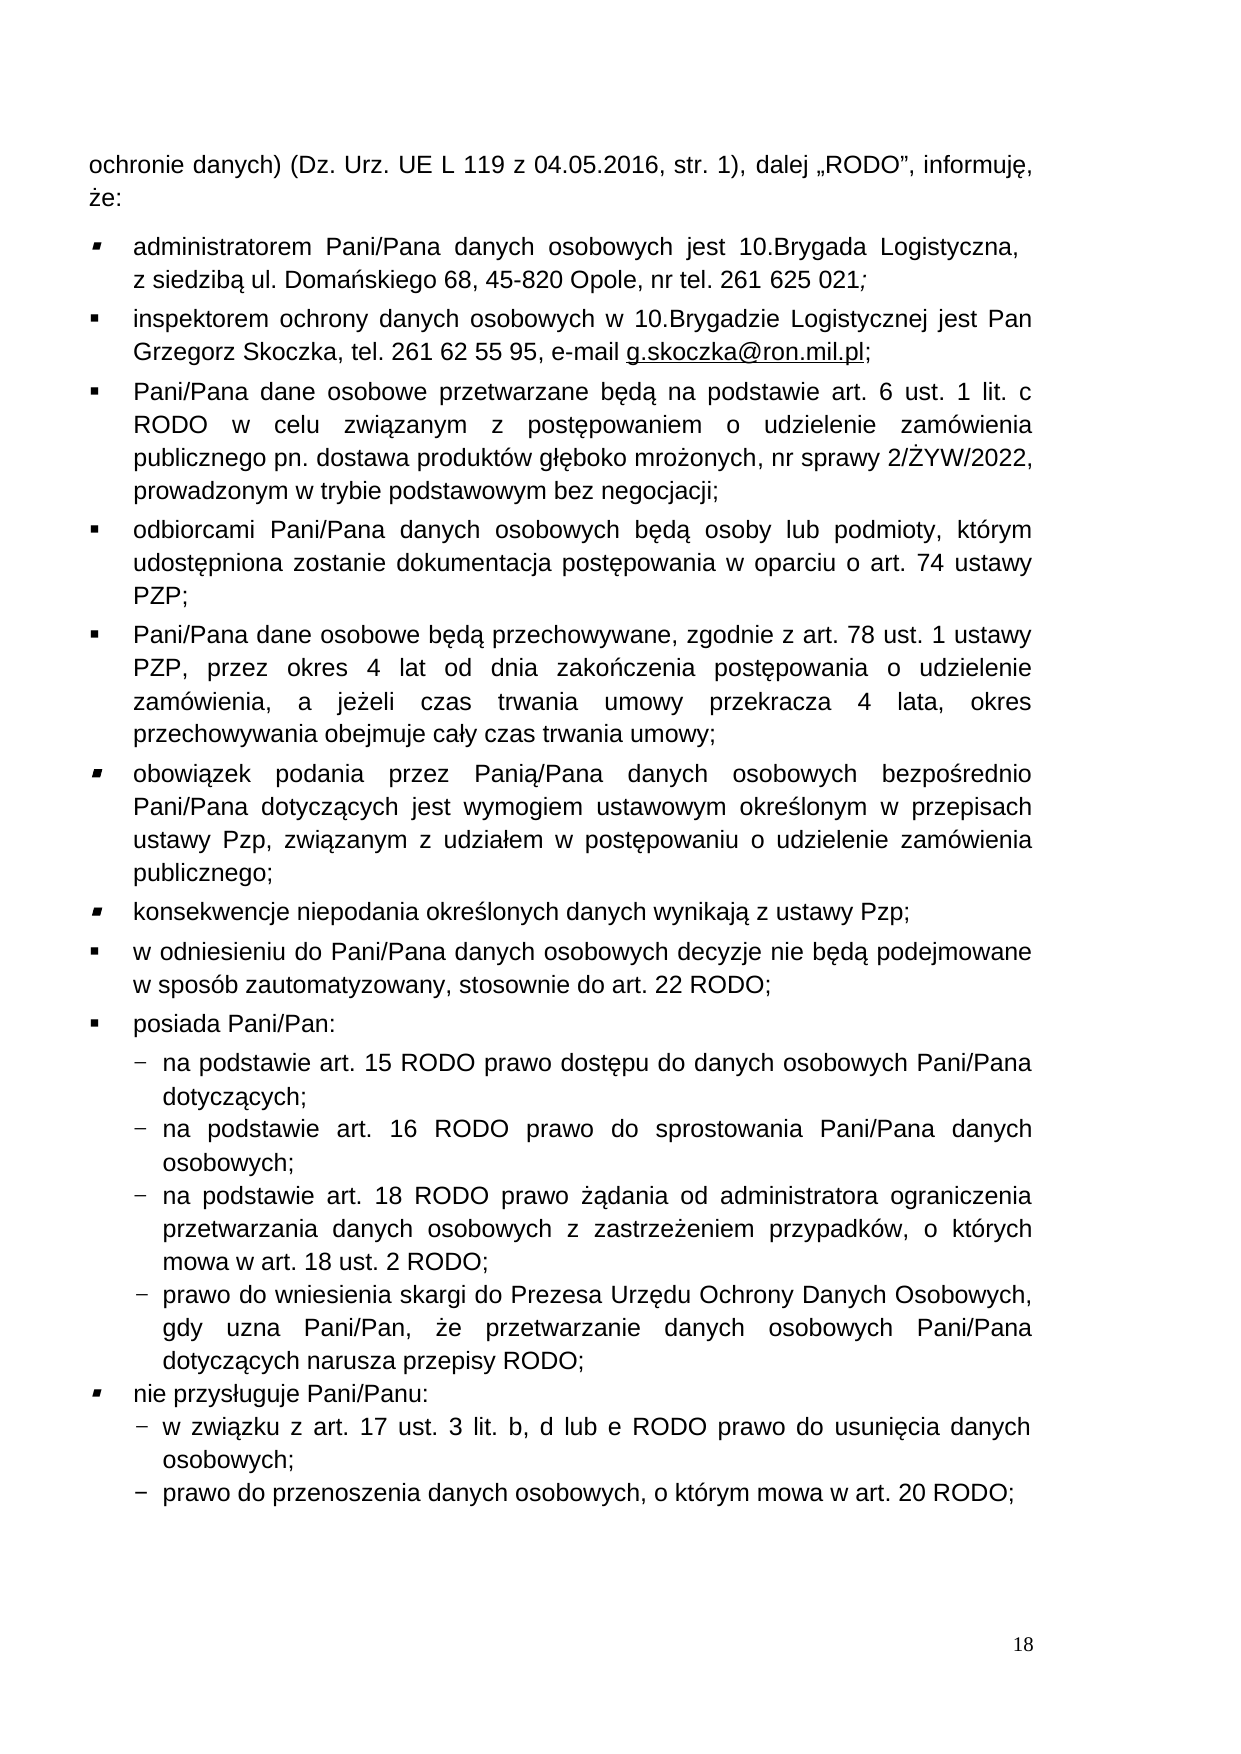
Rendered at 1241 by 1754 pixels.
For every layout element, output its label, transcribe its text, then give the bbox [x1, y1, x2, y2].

list prawo do wniesienia skargi do Prezesa Urzędu Ochrony Danych Osobowych, gdy uzna Pani/Pan, że przetwarzanie danych osobowych Pani/Pana dotyczących narusza przepisy RODO; [133, 1280, 1033, 1375]
list na podstawie art. 16 RODO prawo do sprostowania Pani/Pana danych osobowych; [133, 1114, 1033, 1176]
list obowiązek podania przez Panią/Pana danych osobowych bezpośrednio Pani/Pana dotyczących jest wymogiem ustawowym określonym w przepisach ustawy Pzp, związanym z udziałem w postępowaniu o udzielenie zamówienia publicznego; [89, 759, 1033, 887]
list posiada Pani/Pan: [89, 1009, 1033, 1038]
list Pani/Pana dane osobowe przetwarzane będą na podstawie art. 6 ust. 1 lit. c RODO w celu związanym z postępowaniem o udzielenie zamówienia publicznego pn. dostawa produktów głęboko mrożonych, nr sprawy 2/ŻYW/2022, prowadzonym w trybie podstawowym bez negocjacji; [89, 376, 1033, 504]
list w odniesieniu do Pani/Pana danych osobowych decyzje nie będą podejmowane w sposób zautomatyzowany, stosownie do art. 22 RODO; [89, 937, 1033, 998]
list w związku z art. 17 ust. 3 lit. b, d lub e RODO prawo do usunięcia danych osobowych; [133, 1412, 1033, 1474]
list Pani/Pana dane osobowe będą przechowywane, zgodnie z art. 78 ust. 1 ustawy PZP, przez okres 4 lat od dnia zakończenia postępowania o udzielenie zamówienia, a jeżeli czas trwania umowy przekracza 4 lata, okres przechowywania obejmuje cały czas trwania umowy; [89, 620, 1033, 748]
list na podstawie art. 15 RODO prawo dostępu do danych osobowych Pani/Pana dotyczących; [133, 1048, 1033, 1110]
list administratorem Pani/Pana danych osobowych jest 10.Brygada Logistyczna, z siedzibą ul. Domańskiego 68, 45-820 Opole, nr tel. 261 625 021; [89, 232, 1033, 293]
list inspektorem ochrony danych osobowych w 10.Brygadzie Logistycznej jest Pan Grzegorz Skoczka, tel. 261 62 55 95, e-mail g.skoczka@ron.mil.pl; [89, 304, 1033, 366]
list na podstawie art. 18 RODO prawo żądania od administratora ograniczenia przetwarzania danych osobowych z zastrzeżeniem przypadków, o których mowa w art. 18 ust. 2 RODO; [133, 1181, 1033, 1276]
list odbiorcami Pani/Pana danych osobowych będą osoby lub podmioty, którym udostępniona zostanie dokumentacja postępowania w oparciu o art. 74 ustawy PZP; [89, 515, 1033, 610]
list konsekwencje niepodania określonych danych wynikają z ustawy Pzp; [89, 897, 1033, 926]
list nie przysługuje Pani/Panu: [89, 1379, 1033, 1408]
list prawo do przenoszenia danych osobowych, o którym mowa w art. 20 RODO; [133, 1478, 1033, 1507]
